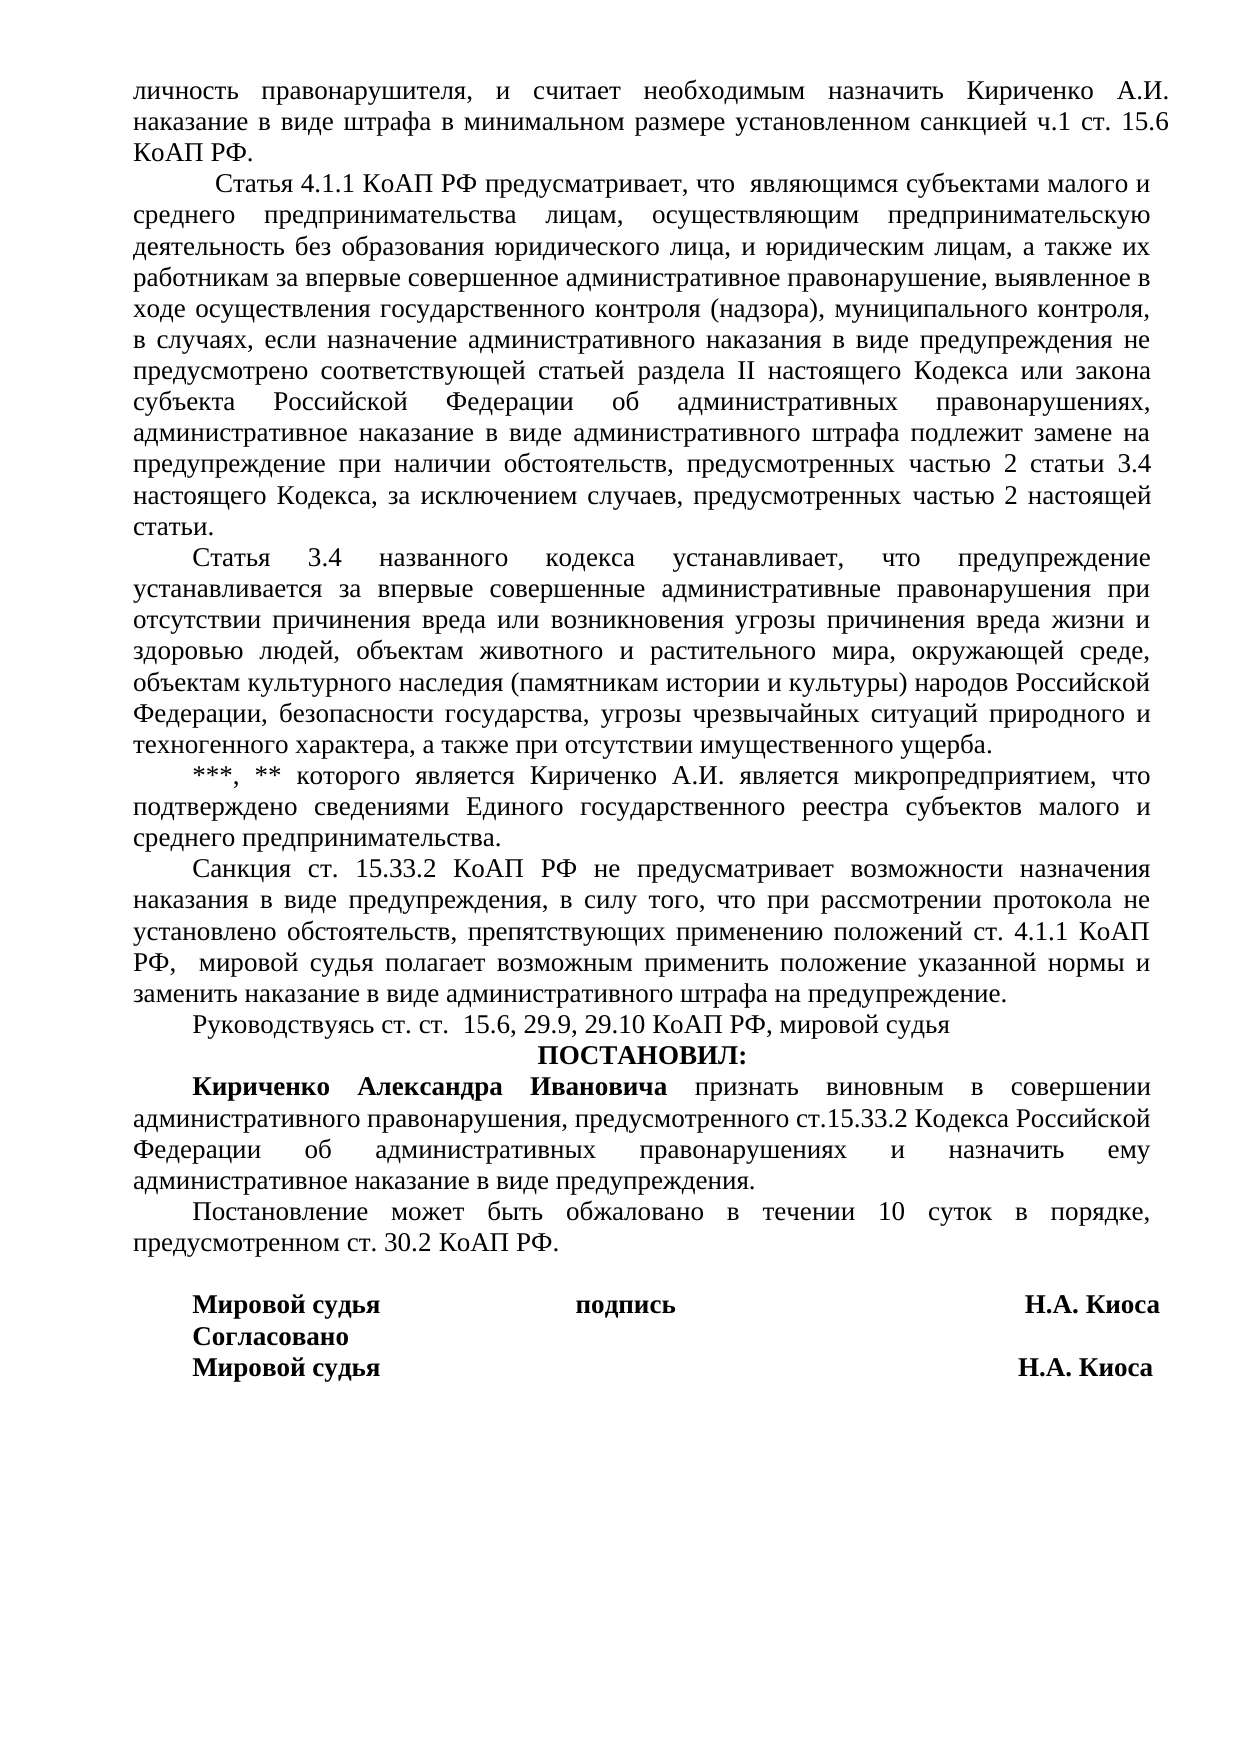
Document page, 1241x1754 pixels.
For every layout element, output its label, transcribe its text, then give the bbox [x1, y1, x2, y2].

text Кириченко Александра Ивановича признать виновным в совершении административного правонарушения, предусмотренного ст.15.33.2 Кодекса Российской Федерации об административных правонарушениях и назначить ему административное наказание в виде предупреждения. [133, 1071, 1152, 1195]
text Мировой судья Н.А. Киоса [118, 1351, 1171, 1382]
text Санкция ст. 15.33.2 КоАП РФ не предусматривает возможности назначения наказания в виде предупреждения, в силу того, что при рассмотрении протокола не установлено обстоятельств, препятствующих применению положений ст. 4.1.1 КоАП РФ, мировой судья полагает возможным применить положение указанной нормы и заменить наказание в виде административного штрафа на предупреждение. [133, 852, 1152, 1008]
text Статья 3.4 названного кодекса устанавливает, что предупреждение устанавливается за впервые совершенные административные правонарушения при отсутствии причинения вреда или возникновения угрозы причинения вреда жизни и здоровью людей, объектам животного и растительного мира, окружающей среде, объектам культурного наследия (памятникам истории и культуры) народов Российской Федерации, безопасности государства, угрозы чрезвычайных ситуаций природного и техногенного характера, а также при отсутствии имущественного ущерба. [133, 541, 1152, 759]
text Согласовано [118, 1320, 1171, 1351]
text ***, ** которого является Кириченко А.И. является микропредприятием, что подтверждено сведениями Единого государственного реестра субъектов малого и среднего предпринимательства. [133, 759, 1152, 852]
text Статья 4.1.1 КоАП РФ предусматривает, что являющимся субъектами малого и среднего предпринимательства лицам, осуществляющим предпринимательскую деятельность без образования юридического лица, и юридическим лицам, а также их работникам за впервые совершенное административное правонарушение, выявленное в ходе осуществления государственного контроля (надзора), муниципального контроля, в случаях, если назначение административного наказания в виде предупреждения не предусмотрено соответствующей статьей раздела II настоящего Кодекса или закона субъекта Российской Федерации об административных правонарушениях, административное наказание в виде административного штрафа подлежит замене на предупреждение при наличии обстоятельств, предусмотренных частью 2 статьи 3.4 настоящего Кодекса, за исключением случаев, предусмотренных частью 2 настоящей статьи. [133, 167, 1152, 541]
text Руководствуясь ст. ст. 15.6, 29.9, 29.10 КоАП РФ, мировой судья [133, 1008, 1152, 1039]
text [133, 74, 1171, 167]
text Постановление может быть обжаловано в течении 10 суток в порядке, предусмотренном ст. 30.2 КоАП РФ. [133, 1195, 1152, 1257]
text ПОСТАНОВИЛ: [133, 1039, 1152, 1071]
text Мировой судья подпись Н.А. Киоса [118, 1288, 1171, 1320]
